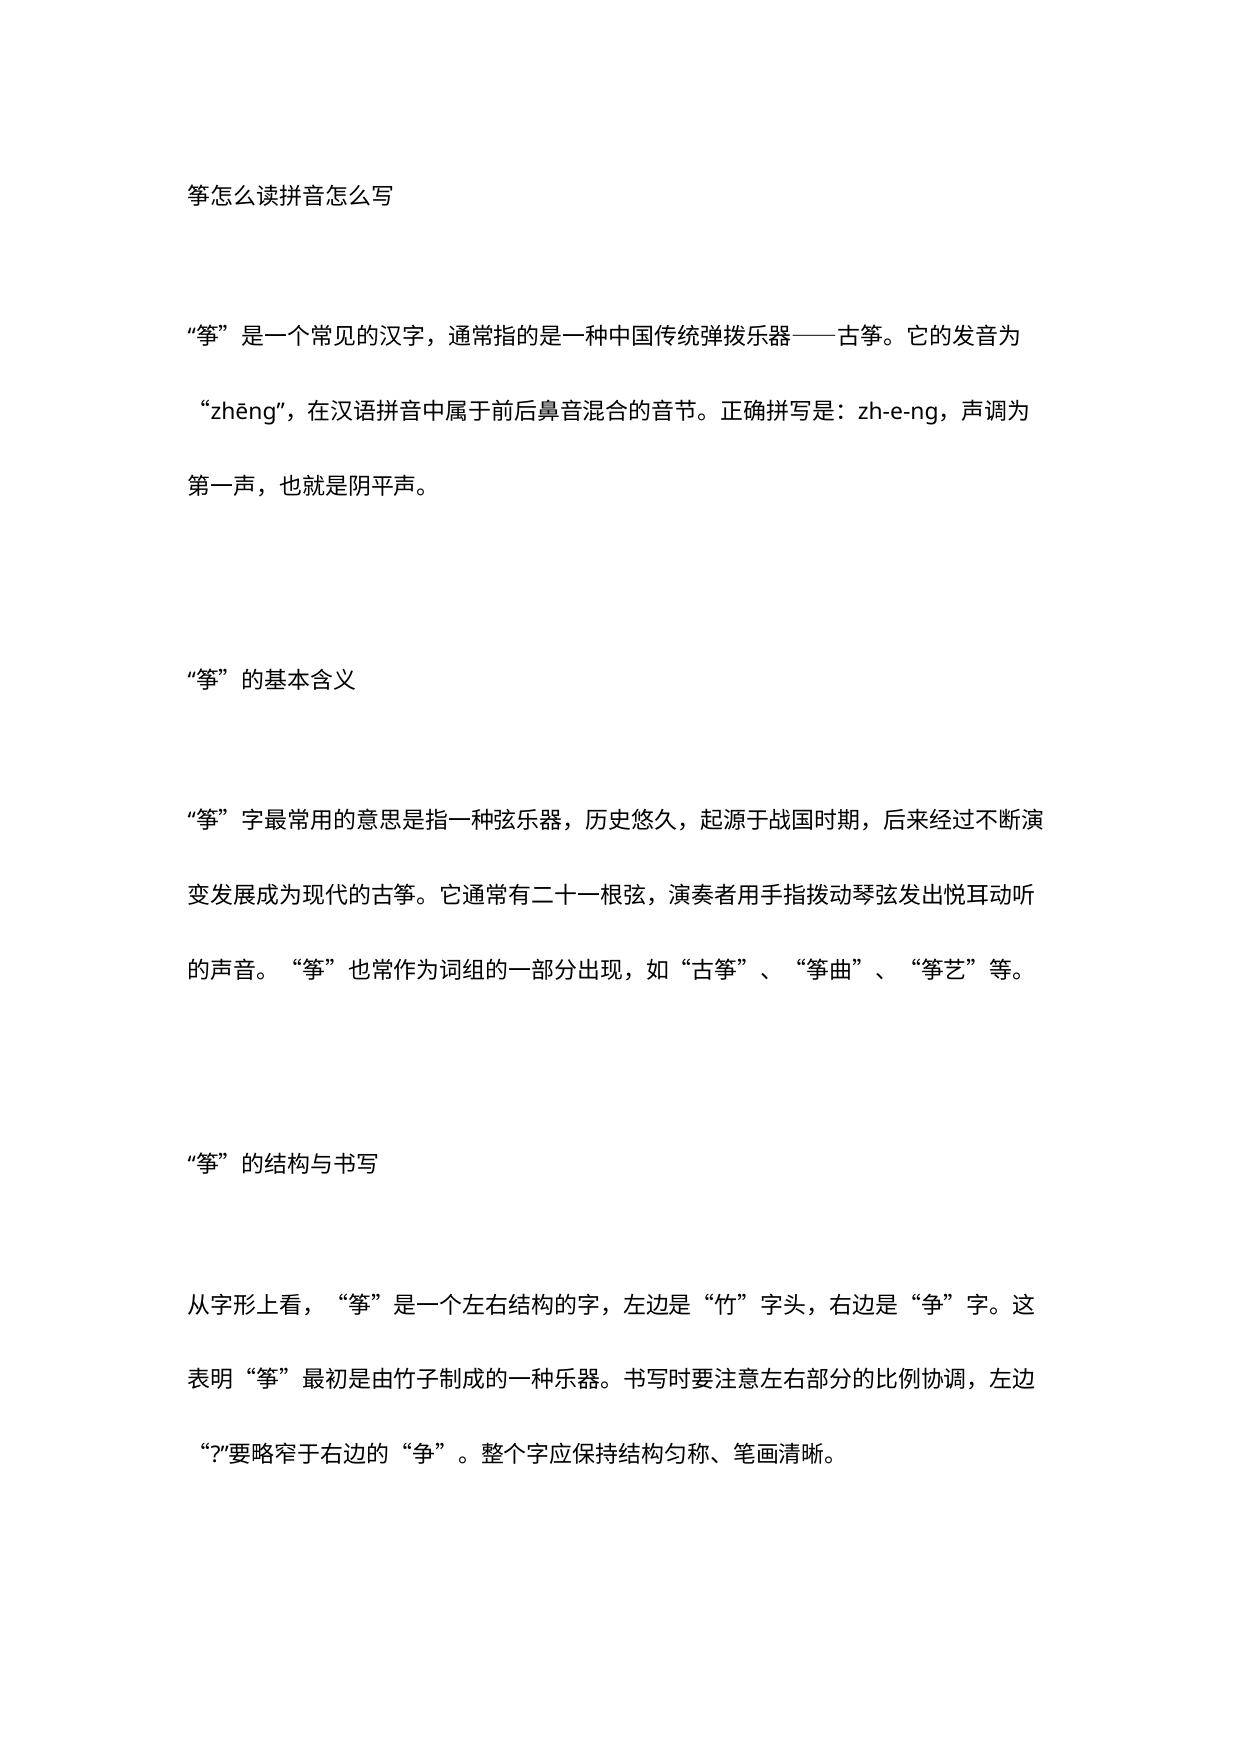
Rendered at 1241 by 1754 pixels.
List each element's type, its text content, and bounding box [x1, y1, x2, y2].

text 从字形上看，“筝”是一个左右结构的字，左边是“竹”字头，右边是“争”字。这表明“筝”最初是由竹子制成的一种乐器。书写时要注意左右部分的比例协调，左边“?”要略窄于右边的“争”。整个字应保持结构匀称、笔画清晰。 [187, 1271, 1053, 1485]
text “筝”是一个常见的汉字，通常指的是一种中国传统弹拨乐器——古筝。它的发音为“zhēng”，在汉语拼音中属于前后鼻音混合的音节。正确拼写是：zh-e-ng，声调为第一声，也就是阴平声。 [187, 302, 1053, 517]
text “筝”的结构与书写 [187, 1130, 1053, 1195]
text “筝”的基本含义 [187, 646, 1053, 711]
text “筝”字最常用的意思是指一种弦乐器，历史悠久，起源于战国时期，后来经过不断演变发展成为现代的古筝。它通常有二十一根弦，演奏者用手指拨动琴弦发出悦耳动听的声音。“筝”也常作为词组的一部分出现，如“古筝”、“筝曲”、“筝艺”等。 [187, 787, 1053, 1001]
text 筝怎么读拼音怎么写 [187, 162, 1053, 227]
